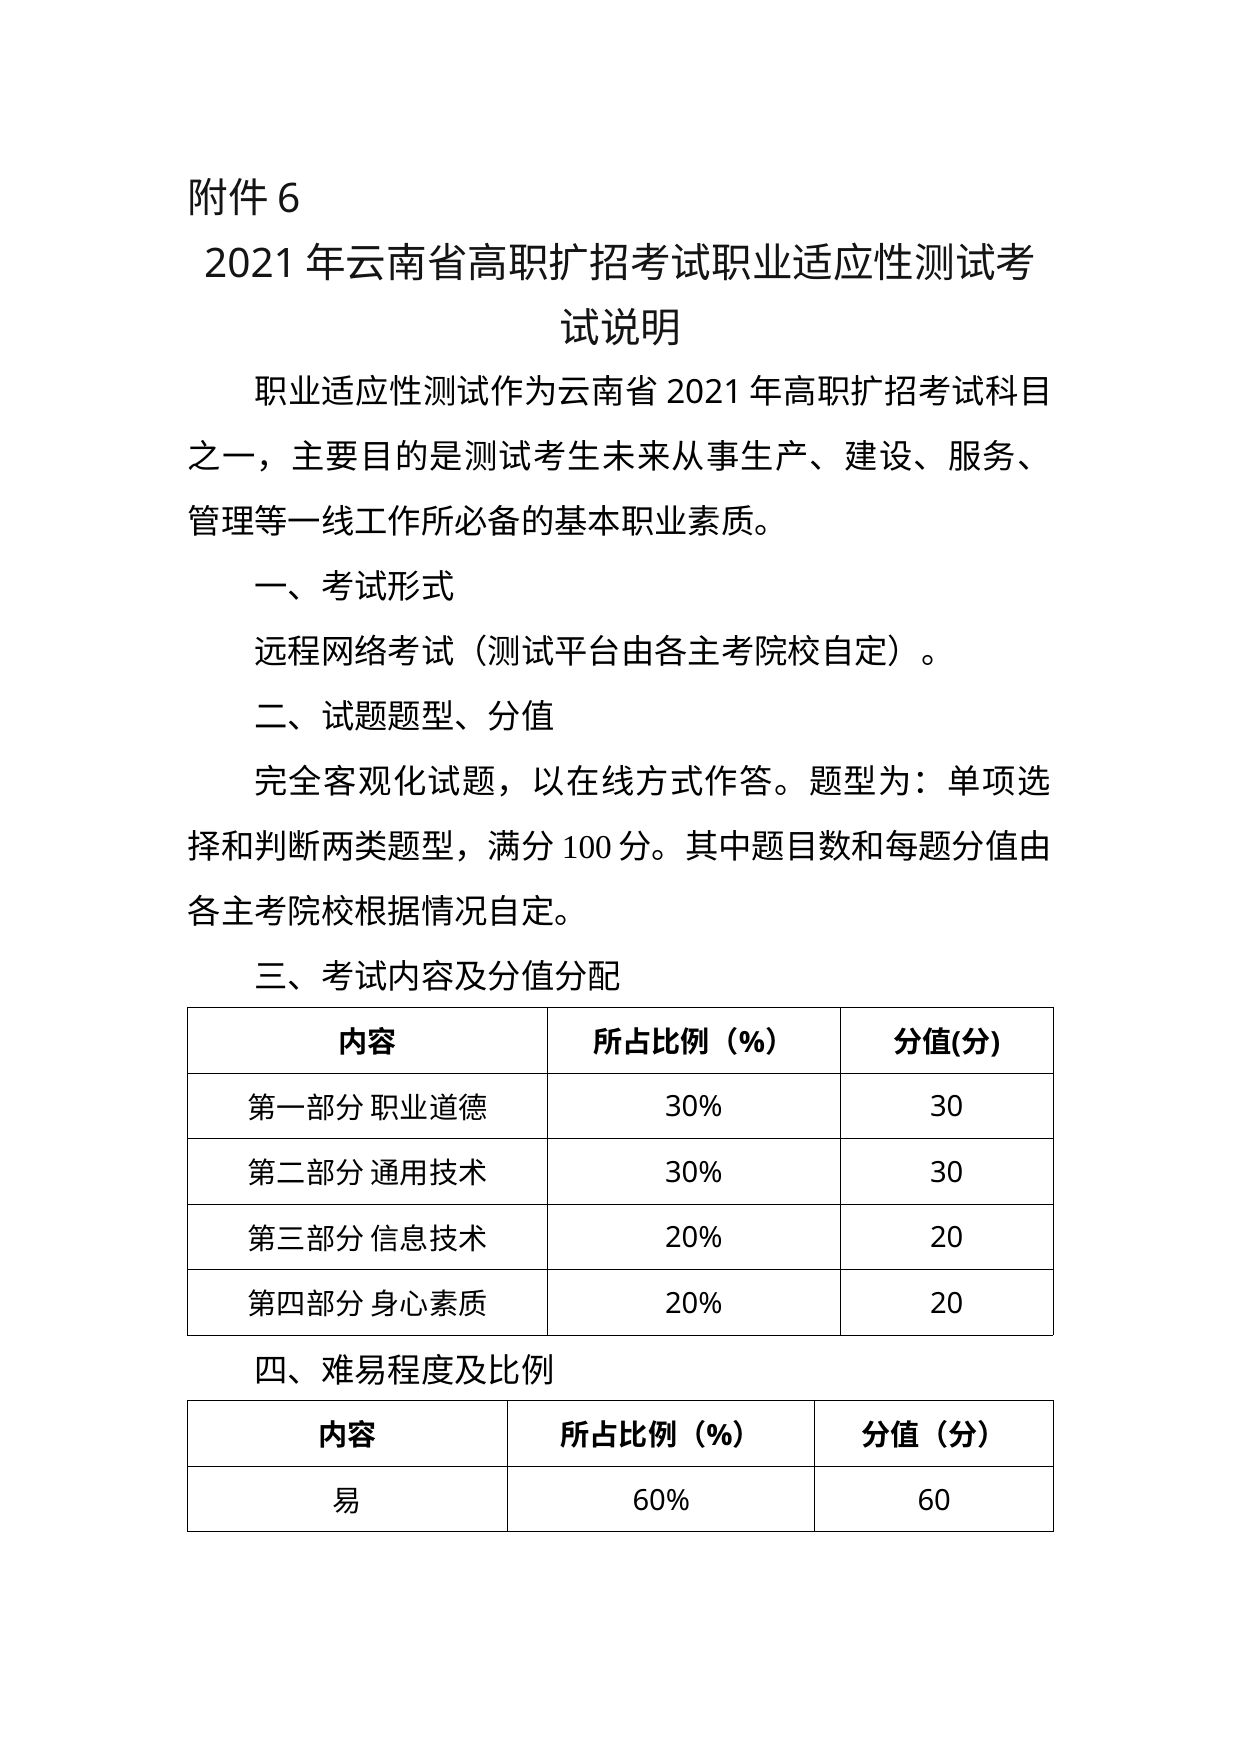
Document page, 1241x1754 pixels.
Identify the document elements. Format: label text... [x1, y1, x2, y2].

table_cell 第二部分 通用技术 [188, 1139, 547, 1203]
table_cell 第三部分 信息技术 [188, 1205, 547, 1269]
table_header 分值(分) [841, 1008, 1053, 1072]
table_cell 20 [841, 1270, 1053, 1334]
table_header 所占比例（%） [548, 1008, 840, 1072]
text 职业适应性测试作为云南省2021年高职扩招考试科目之一，主要目的是测试考生未来从事生产、建设、服务、管理等一线工作所必备的基本职业素质。 [187, 357, 1053, 552]
text 完全客观化试题，以在线方式作答。题型为：单项选择和判断两类题型，满分100分。其中题目数和每题分值由各主考院校根据情况自定。 [187, 747, 1053, 942]
table_cell 第四部分 身心素质 [188, 1270, 547, 1334]
table_cell 60 [815, 1467, 1053, 1531]
text 远程网络考试（测试平台由各主考院校自定）。 [187, 617, 1053, 682]
table_cell 易 [188, 1467, 507, 1531]
table_header 内容 [188, 1401, 507, 1466]
text 2021年云南省高职扩招考试职业适应性测试考试说明 [187, 227, 1053, 357]
table_cell 第一部分 职业道德 [188, 1074, 547, 1138]
table_cell 30 [841, 1074, 1053, 1138]
table_cell 20 [841, 1205, 1053, 1269]
table_header 内容 [188, 1008, 547, 1072]
table_header 所占比例（%） [508, 1401, 814, 1466]
text 三、考试内容及分值分配 [187, 942, 1053, 1007]
text 一、考试形式 [187, 552, 1053, 617]
table_cell 60% [508, 1467, 814, 1531]
table_cell 30% [548, 1074, 840, 1138]
text 二、试题题型、分值 [187, 682, 1053, 747]
table_cell 20% [548, 1270, 840, 1334]
table_cell 30% [548, 1139, 840, 1203]
table_cell 20% [548, 1205, 840, 1269]
text 附件6 [187, 162, 1053, 227]
table_header 分值（分） [815, 1401, 1053, 1466]
text 四、难易程度及比例 [187, 1336, 1053, 1400]
table_cell 30 [841, 1139, 1053, 1203]
